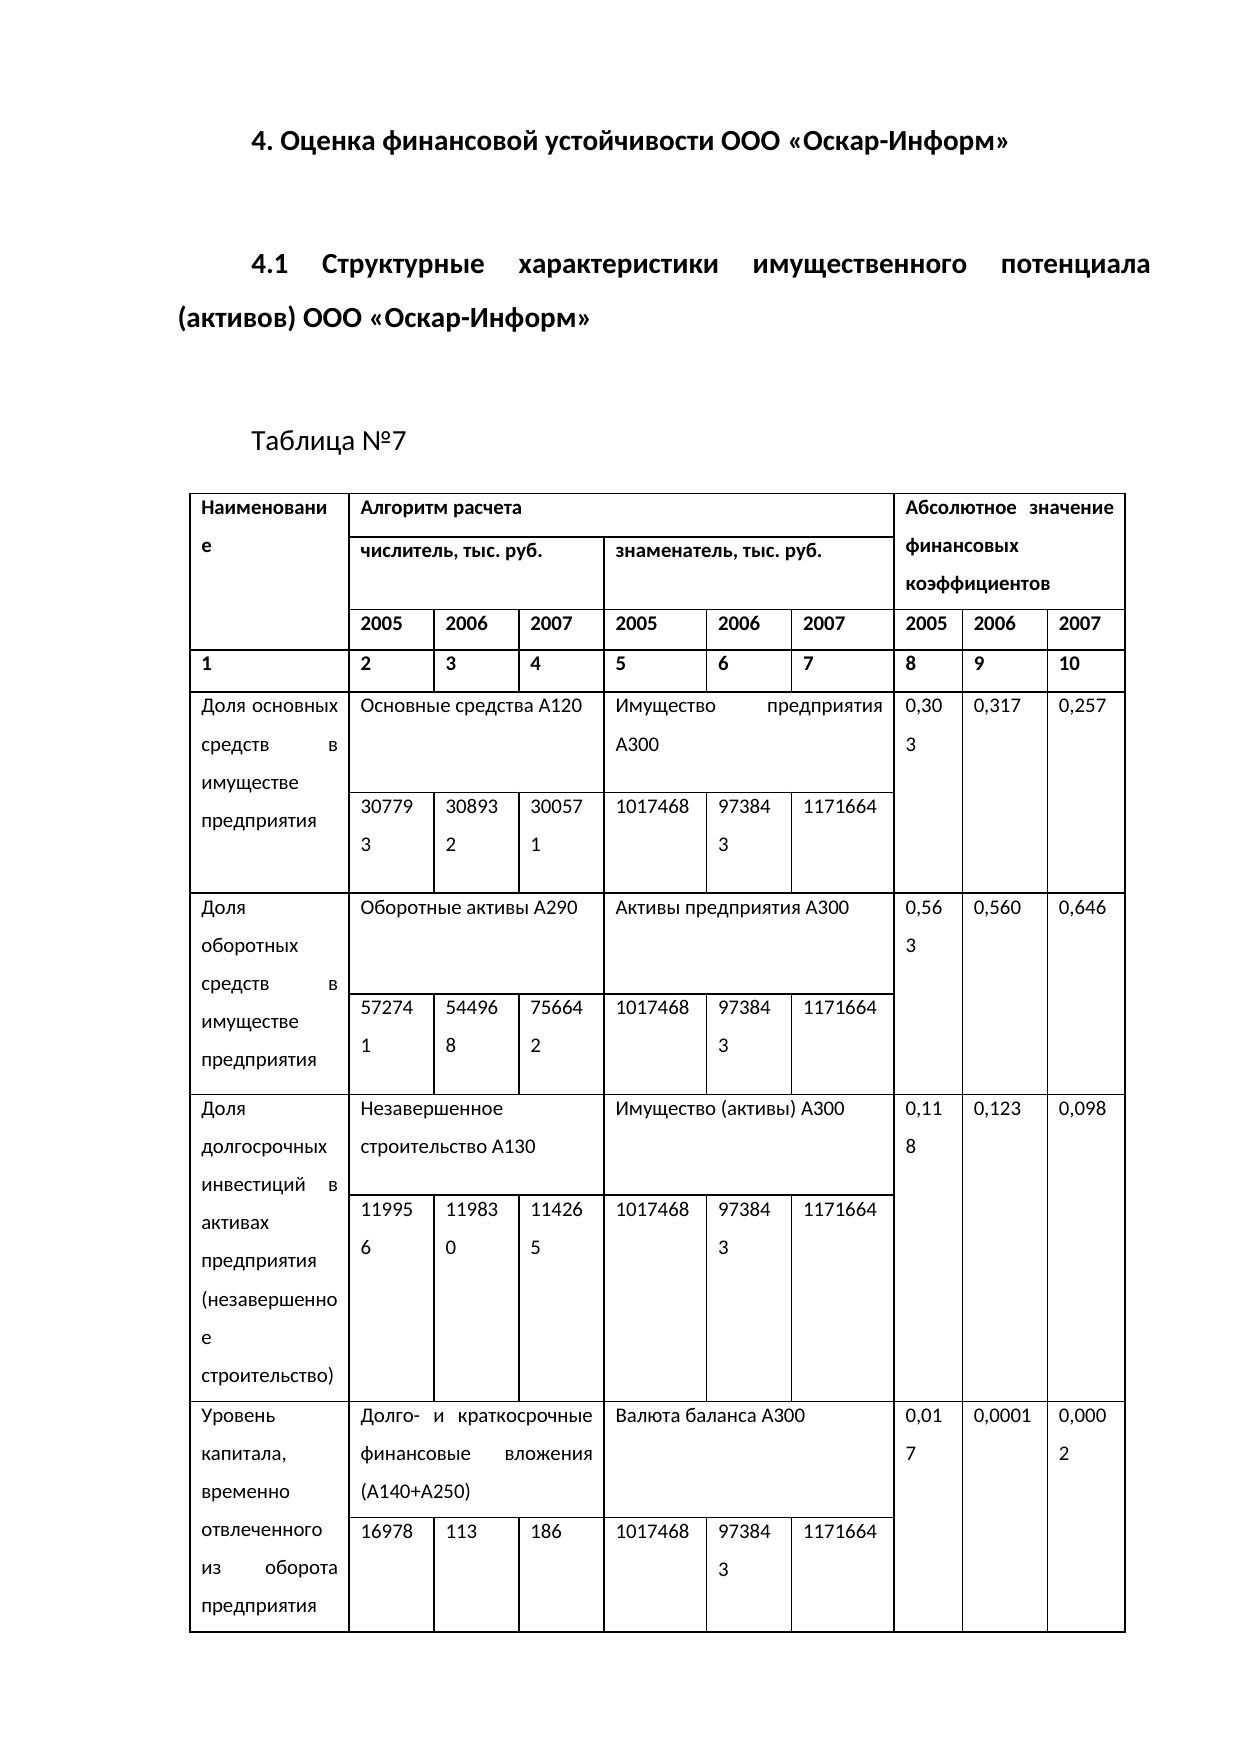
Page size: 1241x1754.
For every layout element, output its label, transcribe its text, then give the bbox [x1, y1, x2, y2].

table_cell 119830 [435, 1196, 518, 1401]
subtitle 4.1 Структурные характеристики имущественного потенциала (активов) ООО «Оскар-Информ» [177, 245, 1152, 334]
table_cell 973843 [707, 1518, 791, 1631]
table_cell 0,0002 [1048, 1402, 1124, 1631]
table_cell 9 [963, 651, 1047, 691]
table_cell Незавершенное строительство А130 [350, 1095, 603, 1194]
table_cell 7 [792, 651, 893, 691]
table_cell 8 [895, 651, 962, 691]
table_cell Уровень капитала, временно отвлеченного из оборота предприятия [191, 1402, 348, 1631]
table_cell 0,317 [963, 693, 1047, 892]
table_cell 1017468 [605, 1518, 706, 1631]
table_cell Основные средства А120 [350, 693, 603, 792]
table_cell 1171664 [792, 1196, 893, 1401]
table_cell Долго- и краткосрочные финансовые вложения (А140+А250) [350, 1402, 603, 1517]
table_cell 2007 [1048, 610, 1124, 649]
table_cell 16978 [350, 1518, 433, 1631]
table_cell 114265 [520, 1196, 603, 1401]
table_cell 1017468 [605, 793, 706, 892]
table_cell 2 [350, 651, 433, 691]
table_cell 0,560 [963, 894, 1047, 1093]
table_cell 186 [520, 1518, 603, 1631]
table_cell числитель, тыс. руб. [350, 538, 603, 609]
table_cell 544968 [435, 995, 518, 1093]
table_cell 1171664 [792, 995, 893, 1093]
table_header Абсолютное значение финансовых коэффициентов [895, 494, 1124, 609]
table_cell 2006 [707, 610, 791, 649]
table_cell 2007 [792, 610, 893, 649]
table_cell 3 [435, 651, 518, 691]
table_cell Оборотные активы А290 [350, 894, 603, 993]
table_cell 0,098 [1048, 1095, 1124, 1401]
table_cell 2005 [350, 610, 433, 649]
table_cell 0,563 [895, 894, 962, 1093]
table_cell Доля оборотных средств в имуществе предприятия [191, 894, 348, 1093]
text Таблица №7 [177, 422, 1152, 458]
table_cell 0,257 [1048, 693, 1124, 892]
table_cell 572741 [350, 995, 433, 1093]
table_cell 307793 [350, 793, 433, 892]
table_cell 2006 [435, 610, 518, 649]
table_cell 2005 [895, 610, 962, 649]
table_cell Имущество (активы) А300 [605, 1095, 893, 1194]
table_cell 973843 [707, 995, 791, 1093]
table_header Алгоритм расчета [350, 494, 893, 536]
table_cell знаменатель, тыс. руб. [605, 538, 893, 609]
table_header Наименование [191, 494, 348, 649]
table_cell 0,017 [895, 1402, 962, 1631]
table_cell Имущество предприятия А300 [605, 693, 893, 792]
subtitle 4. Оценка финансовой устойчивости ООО «Оскар-Информ» [177, 122, 1152, 157]
table_cell Активы предприятия А300 [605, 894, 893, 993]
table_cell 1171664 [792, 1518, 893, 1631]
table_cell Валюта баланса А300 [605, 1402, 893, 1517]
table_cell 5 [605, 651, 706, 691]
table_cell 1171664 [792, 793, 893, 892]
table_cell 6 [707, 651, 791, 691]
table_cell 119956 [350, 1196, 433, 1401]
table_cell Доля долгосрочных инвестиций в активах предприятия (незавершенное строительство) [191, 1095, 348, 1401]
table_cell 0,118 [895, 1095, 962, 1401]
table_cell 2007 [520, 610, 603, 649]
table_cell 300571 [520, 793, 603, 892]
table_cell 756642 [520, 995, 603, 1093]
table_cell 1017468 [605, 1196, 706, 1401]
table_cell 1017468 [605, 995, 706, 1093]
table_cell Доля основных средств в имуществе предприятия [191, 693, 348, 892]
table_cell 0,0001 [963, 1402, 1047, 1631]
table_cell 973843 [707, 793, 791, 892]
table_cell 4 [520, 651, 603, 691]
table_cell 0,123 [963, 1095, 1047, 1401]
table_cell 1 [191, 651, 348, 691]
table_cell 2006 [963, 610, 1047, 649]
table_cell 308932 [435, 793, 518, 892]
table_cell 10 [1048, 651, 1124, 691]
table_cell 0,303 [895, 693, 962, 892]
table_cell 973843 [707, 1196, 791, 1401]
table_cell 113 [435, 1518, 518, 1631]
table_cell 2005 [605, 610, 706, 649]
table_cell 0,646 [1048, 894, 1124, 1093]
